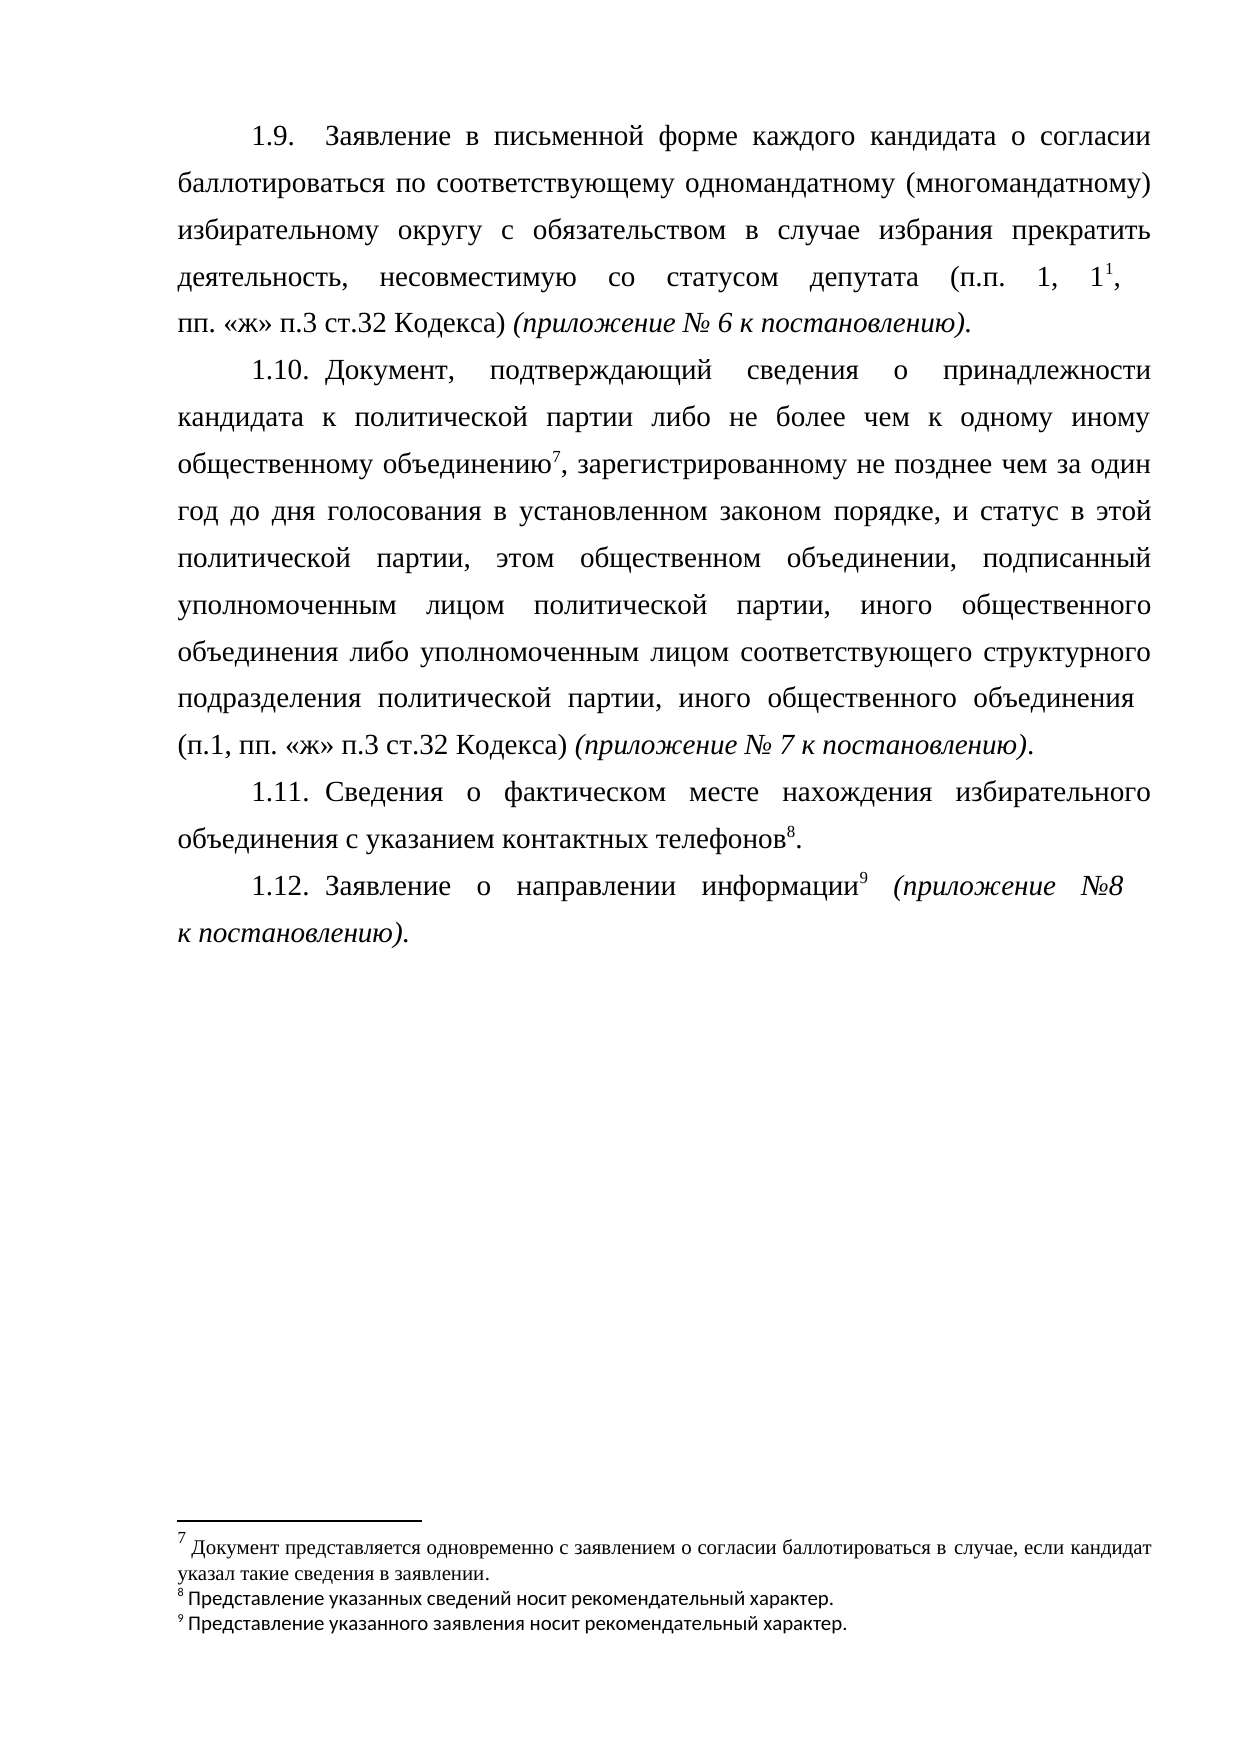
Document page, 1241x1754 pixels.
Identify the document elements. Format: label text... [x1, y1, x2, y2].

list Сведения о фактическом месте нахождения избирательного объединения с указанием контактных телефонов. [177, 774, 1152, 855]
list Заявление в письменной форме каждого кандидата о согласии баллотироваться по соответствующему одномандатному (многомандатному) избирательному округу с обязательством в случае избрания прекратить деятельность, несовместимую со статусом депутата (п.п. 1, 11, пп. «ж» п.3 ст.32 Кодекса) (приложение № 6 к постановлению). [177, 118, 1152, 339]
list Документ, подтверждающий сведения о принадлежности кандидата к политической партии либо не более чем к одному иному общественному объединению, зарегистрированному не позднее чем за один год до дня голосования в установленном законом порядке, и статус в этой политической партии, этом общественном объединении, подписанный уполномоченным лицом политической партии, иного общественного объединения либо уполномоченным лицом соответствующего структурного подразделения политической партии, иного общественного объединения (п.1, пп. «ж» п.3 ст.32 Кодекса) (приложение № 7 к постановлению). [177, 352, 1152, 761]
list Заявление о направлении информации (приложение №8 к постановлению). [177, 868, 1152, 948]
